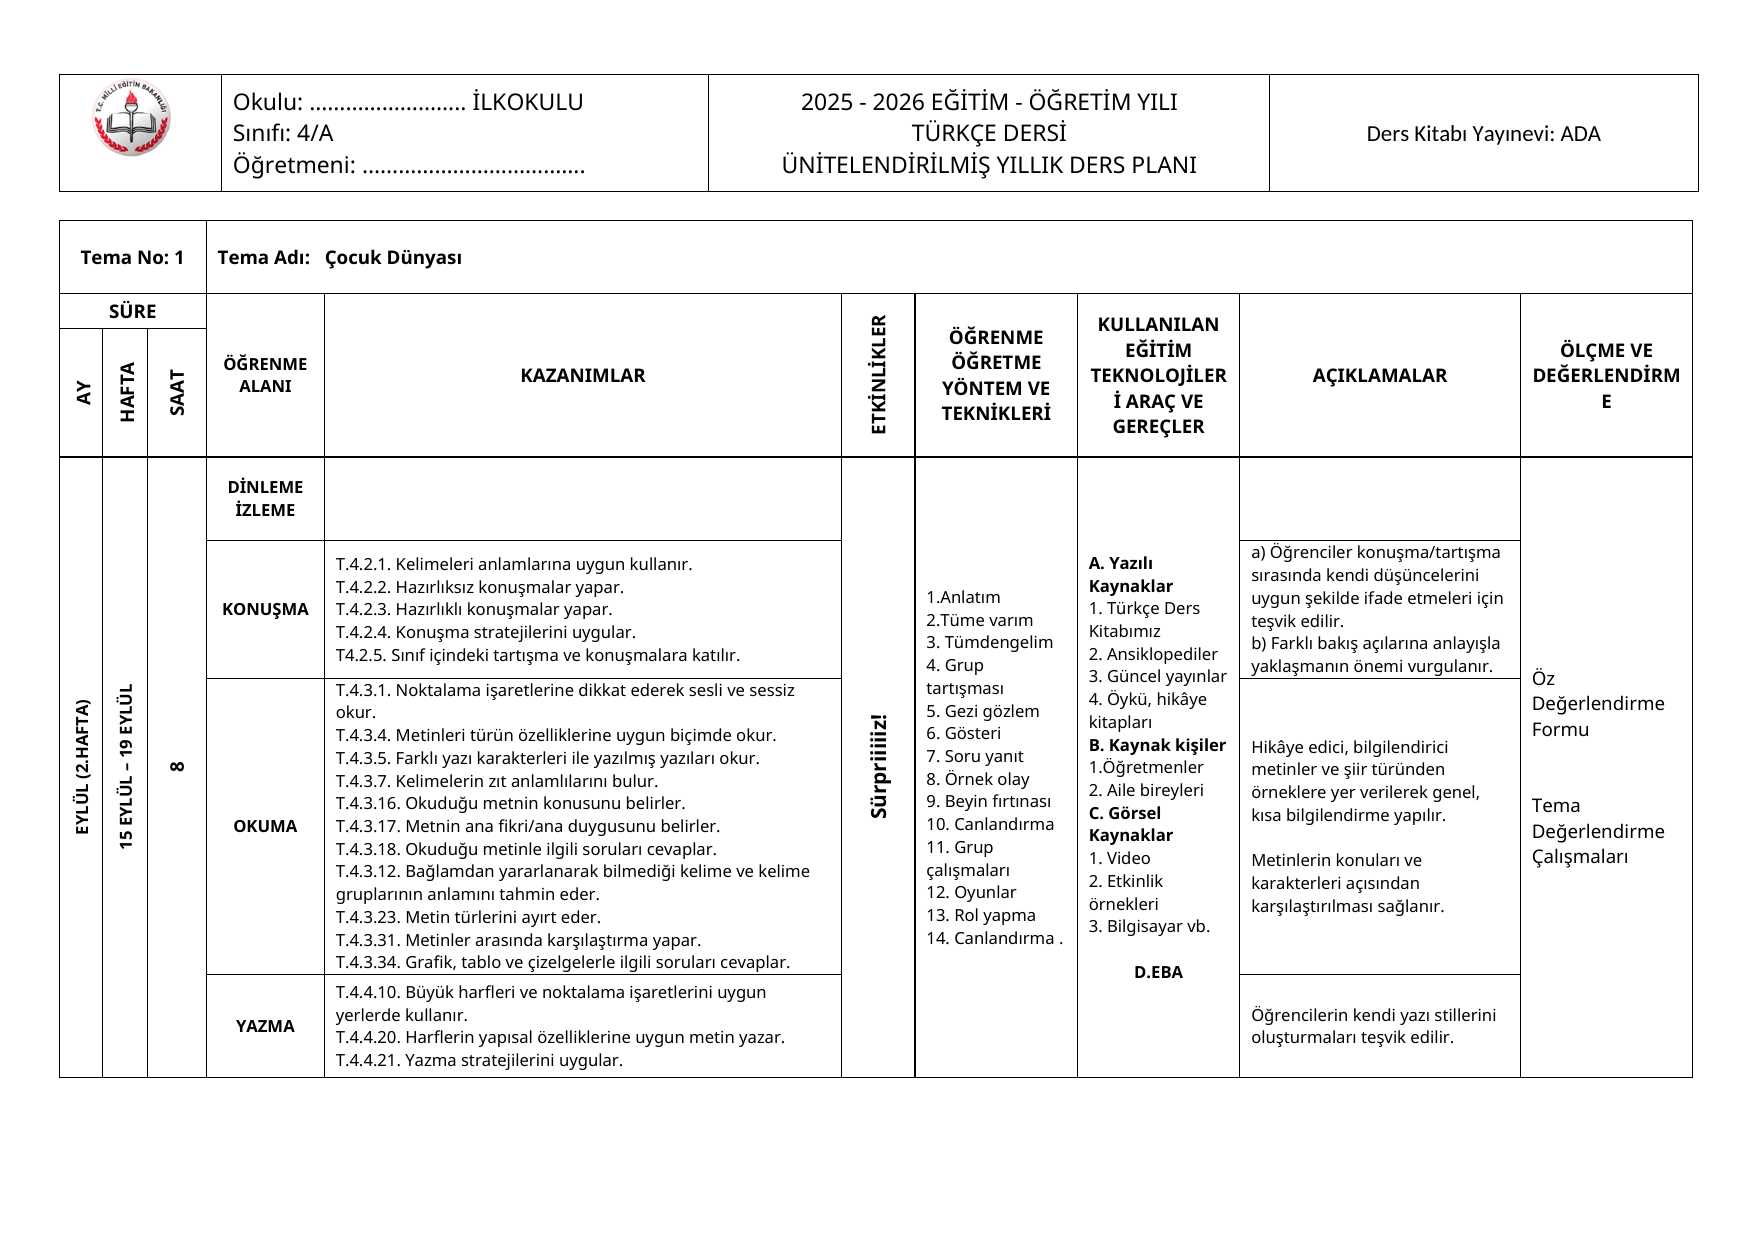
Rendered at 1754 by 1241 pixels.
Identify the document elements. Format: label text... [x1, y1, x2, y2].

table_cell ETKİNLİKLER [842, 294, 914, 456]
table_cell DİNLEME İZLEME [207, 458, 324, 540]
table_cell EYLÜL (2.HAFTA) [60, 458, 102, 1077]
table_header Tema Adı: Çocuk Dünyası [207, 221, 1692, 293]
table_cell 15 EYLÜL – 19 EYLÜL [103, 458, 147, 1077]
table_header Tema No: 1 [60, 221, 206, 293]
table_cell ÖĞRENME ALANI [207, 294, 324, 456]
table_cell OKUMA [207, 679, 324, 974]
table_cell a) Öğrenciler konuşma/tartışma sırasında kendi düşüncelerini uygun şekilde ifade etmeleri için teşvik edilir. b) Farklı bakış açılarına anlayışla yaklaşmanın önemi vurgulanır. [1240, 541, 1520, 677]
table_cell [1240, 458, 1520, 540]
table_cell Öğrencilerin kendi yazı stillerini oluşturmaları teşvik edilir. [1240, 975, 1520, 1077]
table_cell ÖLÇME VE DEĞERLENDİRME [1521, 294, 1692, 456]
picture [86, 75, 176, 163]
table_cell YAZMA [207, 975, 324, 1077]
table_cell [325, 458, 841, 540]
table_cell 1.Anlatım 2.Tüme varım 3. Tümdengelim 4. Grup tartışması 5. Gezi gözlem 6. Gösteri 7. Soru yanıt 8. Örnek olay 9. Beyin fırtınası 10. Canlandırma 11. Grup çalışmaları 12. Oyunlar 13. Rol yapma 14. Canlandırma . [916, 458, 1077, 1077]
table_cell Hikâye edici, bilgilendirici metinler ve şiir türünden örneklere yer verilerek genel, kısa bilgilendirme yapılır. Metinlerin konuları ve karakterleri açısından karşılaştırılması sağlanır. [1240, 679, 1520, 974]
table_cell AY [60, 329, 102, 456]
table_cell SÜRE [60, 294, 206, 328]
table_cell A. Yazılı Kaynaklar 1. Türkçe Ders Kitabımız 2. Ansiklopediler 3. Güncel yayınlar 4. Öykü, hikâye kitapları B. Kaynak kişiler 1.Öğretmenler 2. Aile bireyleri C. Görsel Kaynaklar 1. Video 2. Etkinlik örnekleri 3. Bilgisayar vb. D.EBA [1078, 458, 1239, 1077]
table_cell SAAT [148, 329, 206, 456]
table_cell KONUŞMA [207, 541, 324, 677]
table_cell Öz Değerlendirme Formu Tema Değerlendirme Çalışmaları [1521, 458, 1692, 1077]
table_cell KULLANILAN EĞİTİM TEKNOLOJİLERİ ARAÇ VE GEREÇLER [1078, 294, 1239, 456]
table_cell 8 [148, 458, 206, 1077]
table_cell T.4.4.10. Büyük harfleri ve noktalama işaretlerini uygun yerlerde kullanır. T.4.4.20. Harflerin yapısal özelliklerine uygun metin yazar. T.4.4.21. Yazma stratejilerini uygular. [325, 975, 841, 1077]
table_cell ÖĞRENME ÖĞRETME YÖNTEM VE TEKNİKLERİ [916, 294, 1077, 456]
table_cell HAFTA [103, 329, 147, 456]
table_cell AÇIKLAMALAR [1240, 294, 1520, 456]
table_cell Sürpriiiiiz! [842, 458, 914, 1077]
table_cell KAZANIMLAR [325, 294, 841, 456]
table_cell T.4.3.1. Noktalama işaretlerine dikkat ederek sesli ve sessiz okur. T.4.3.4. Metinleri türün özelliklerine uygun biçimde okur. T.4.3.5. Farklı yazı karakterleri ile yazılmış yazıları okur. T.4.3.7. Kelimelerin zıt anlamlılarını bulur. T.4.3.16. Okuduğu metnin konusunu belirler. T.4.3.17. Metnin ana fikri/ana duygusunu belirler. T.4.3.18. Okuduğu metinle ilgili soruları cevaplar. T.4.3.12. Bağlamdan yararlanarak bilmediği kelime ve kelime gruplarının anlamını tahmin eder. T.4.3.23. Metin türlerini ayırt eder. T.4.3.31. Metinler arasında karşılaştırma yapar. T.4.3.34. Grafik, tablo ve çizelgelerle ilgili soruları cevaplar. [325, 679, 841, 974]
table_cell T.4.2.1. Kelimeleri anlamlarına uygun kullanır. T.4.2.2. Hazırlıksız konuşmalar yapar. T.4.2.3. Hazırlıklı konuşmalar yapar. T.4.2.4. Konuşma stratejilerini uygular. T4.2.5. Sınıf içindeki tartışma ve konuşmalara katılır. [325, 541, 841, 677]
